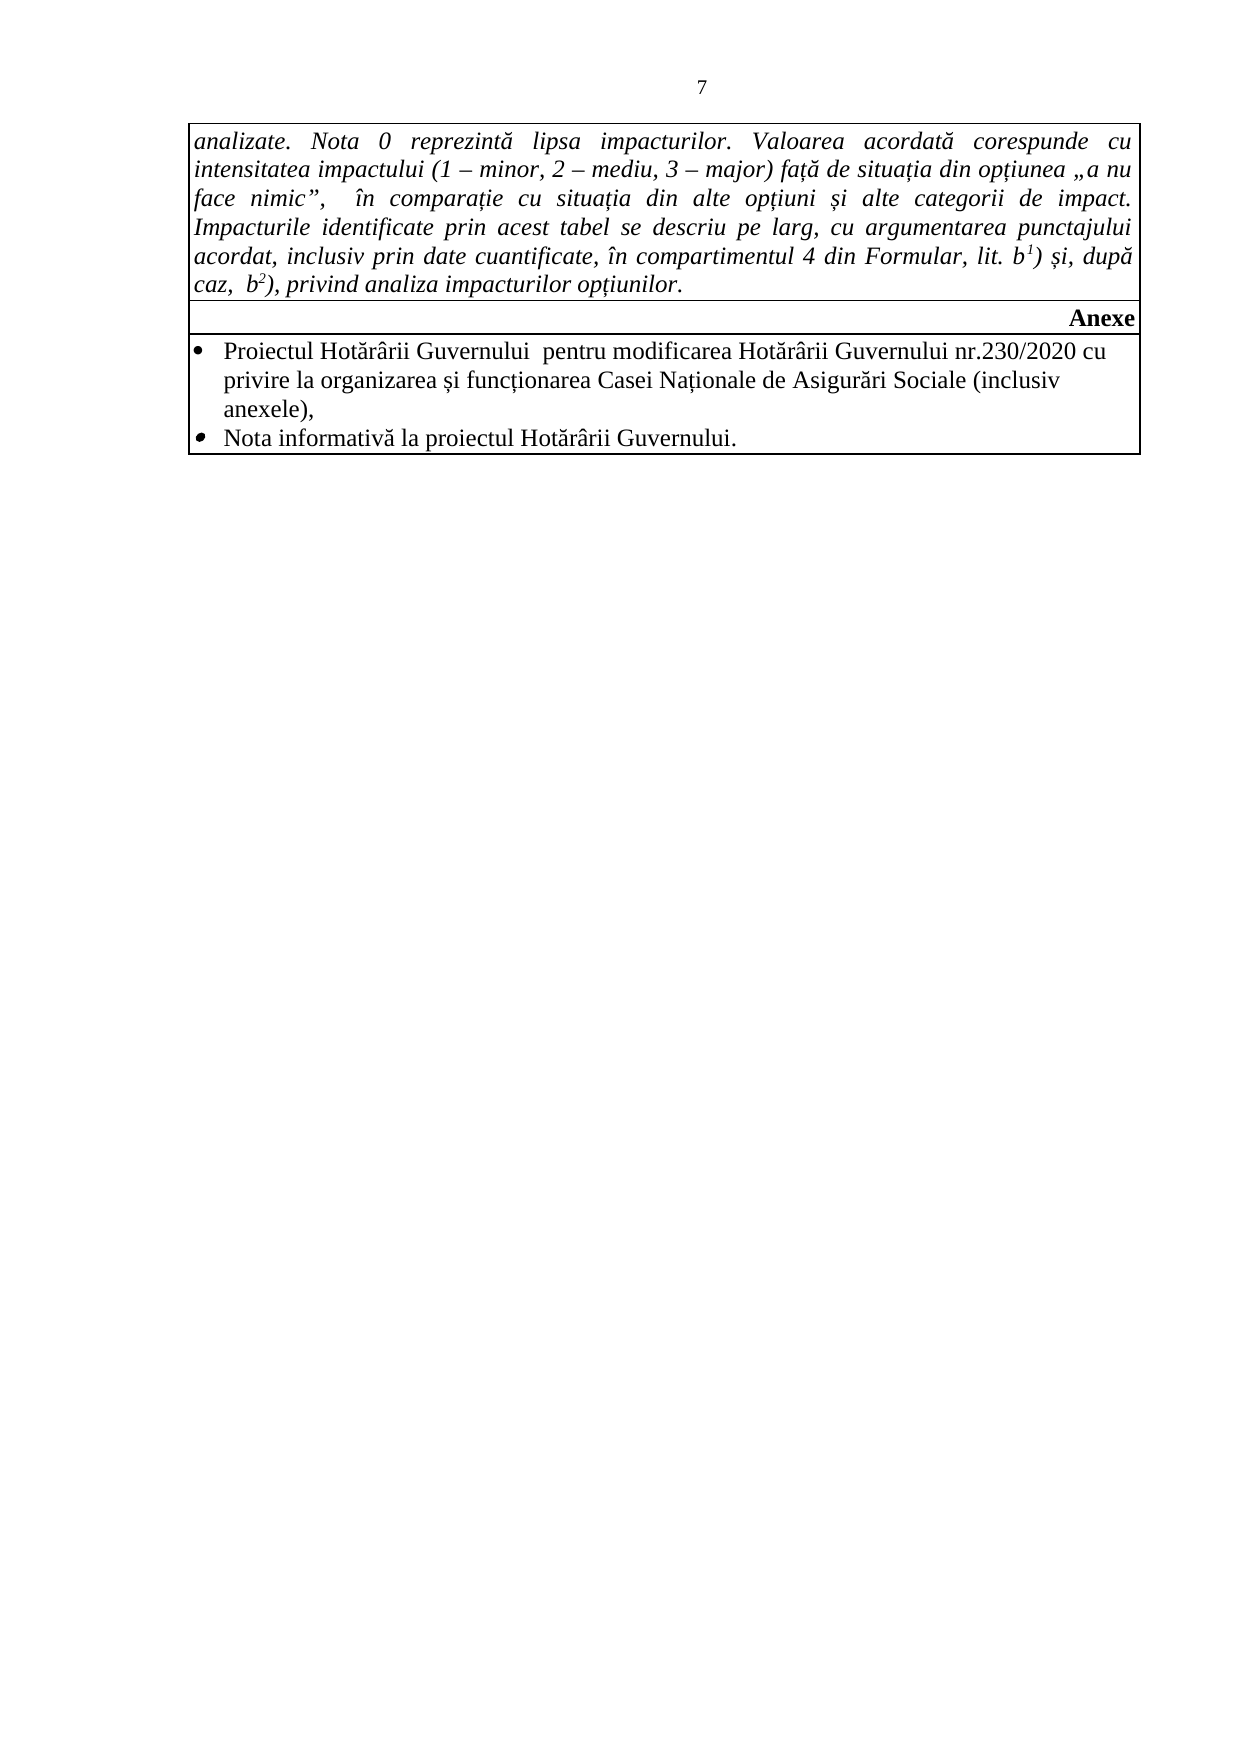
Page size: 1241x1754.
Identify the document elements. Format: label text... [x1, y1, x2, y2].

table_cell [190, 124, 1139, 300]
table_cell Proiectul Hotărârii Guvernului pentru modificarea Hotărârii Guvernului nr.230/2020 cu privire la organizarea și funcționarea Casei Naționale de Asigurări Sociale (inclusiv anexele), Nota informativă la proiectul Hotărârii Guvernului. [190, 335, 1139, 453]
table_cell Anexe [190, 301, 1139, 333]
